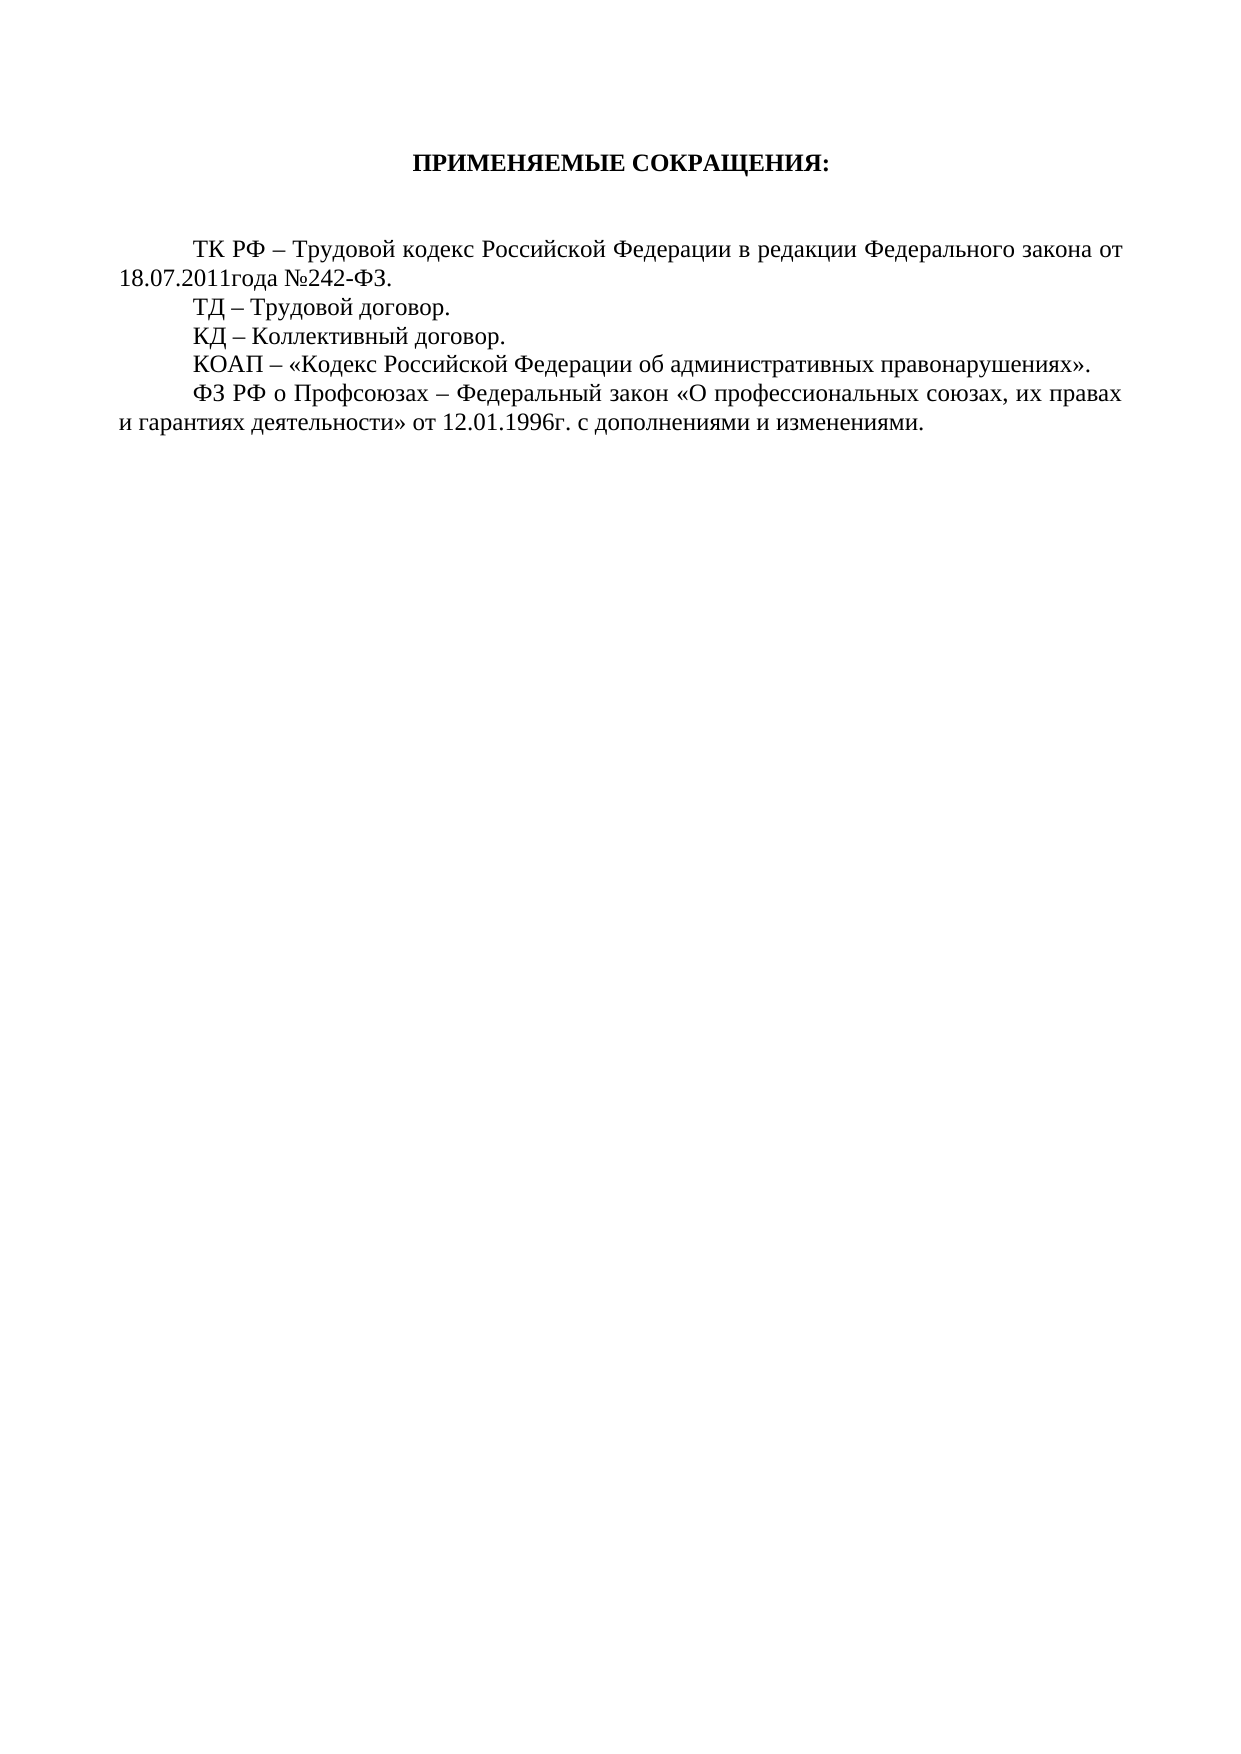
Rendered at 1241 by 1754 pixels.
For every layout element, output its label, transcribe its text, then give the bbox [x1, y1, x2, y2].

text ТД – Трудовой договор. [119, 292, 1123, 321]
text ФЗ РФ о Профсоюзах – Федеральный закон «О профессиональных союзах, их правах и гарантиях деятельности» от 12.01.1996г. с дополнениями и изменениями. [119, 378, 1123, 436]
text ТК РФ – Трудовой кодекс Российской Федерации в редакции Федерального закона от 18.07.2011года №242-ФЗ. [119, 234, 1123, 292]
text КОАП – «Кодекс Российской Федерации об административных правонарушениях». [119, 349, 1123, 378]
text ПРИМЕНЯЕМЫЕ СОКРАЩЕНИЯ: [119, 148, 1123, 177]
text КД – Коллективный договор. [119, 321, 1123, 349]
